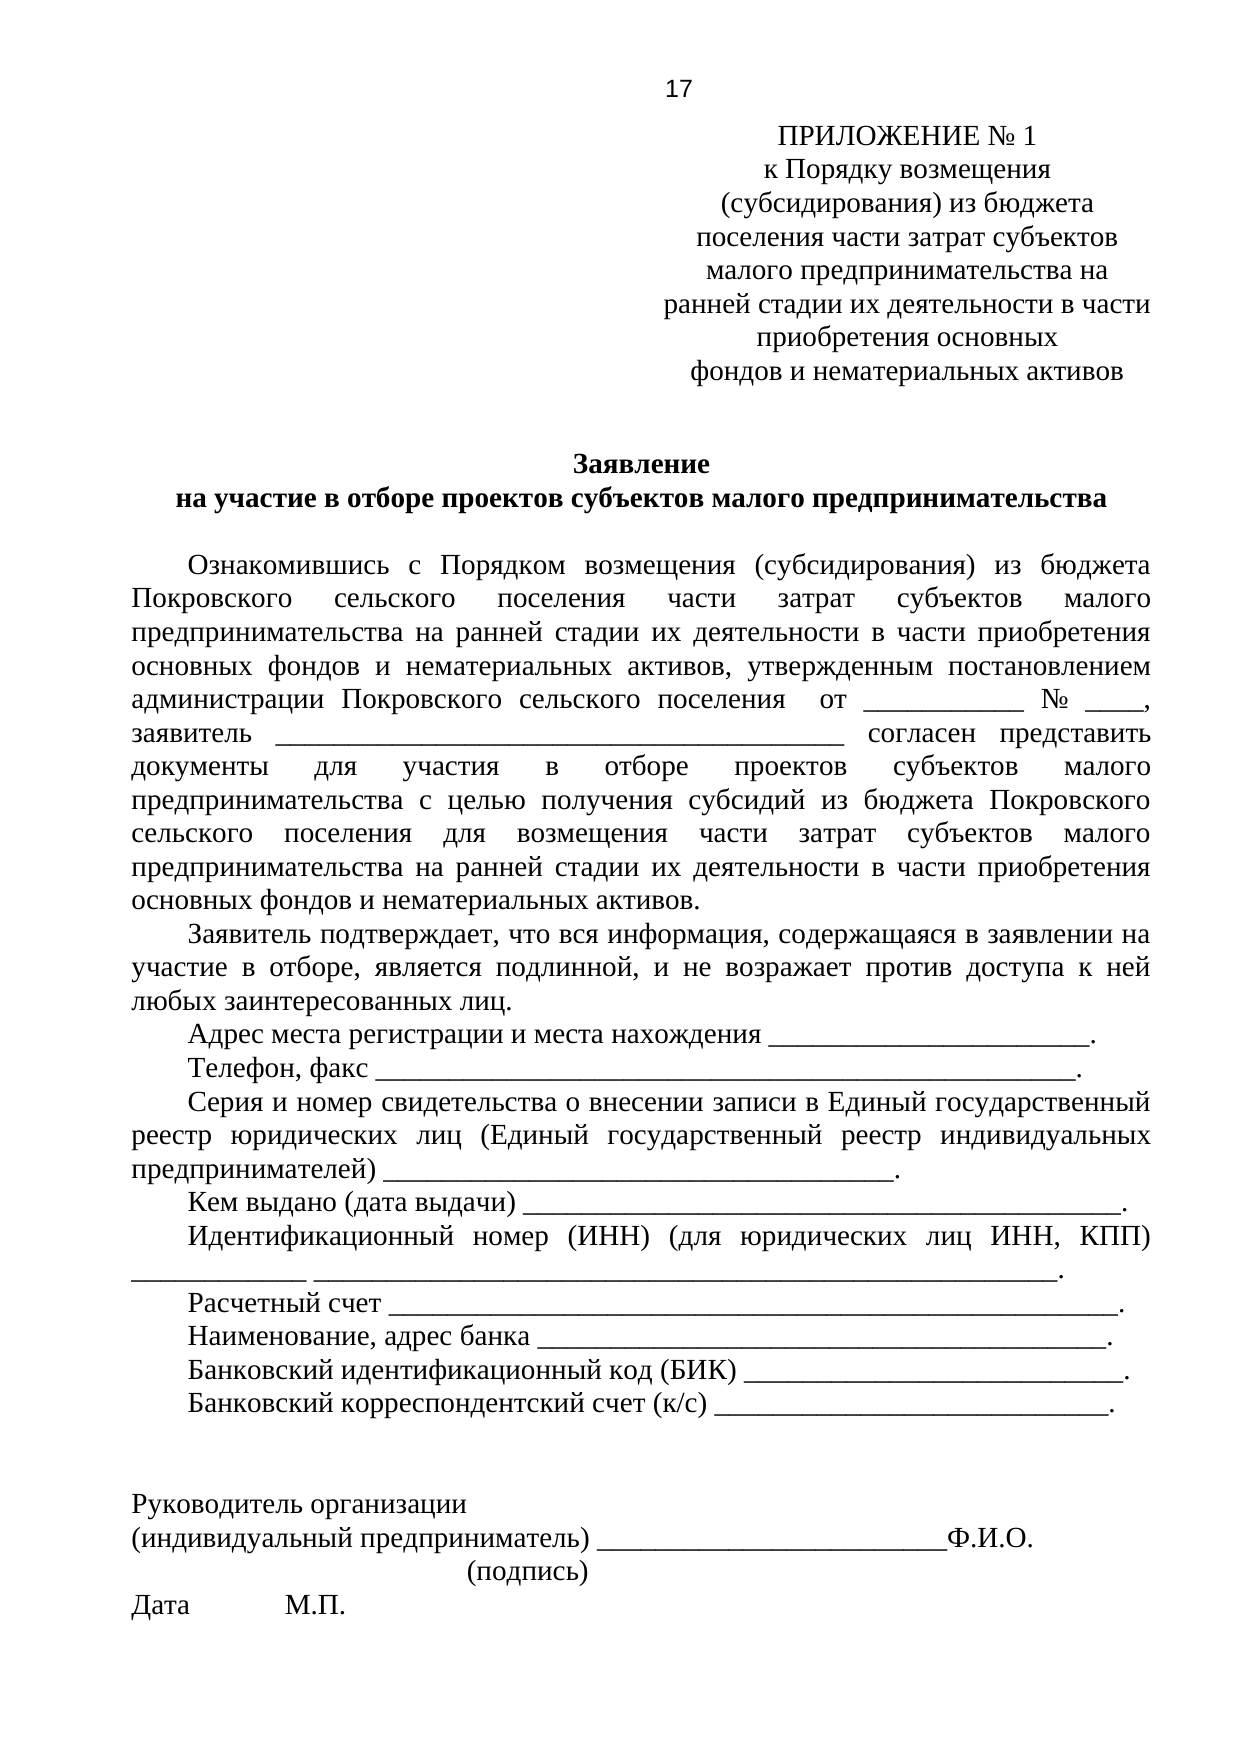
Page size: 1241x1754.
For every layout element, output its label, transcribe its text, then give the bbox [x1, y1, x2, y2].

text (подпись) [131, 1553, 1152, 1587]
text к Порядку возмещения (субсидирования) из бюджета поселения части затрат субъектов малого предпринимательства на ранней стадии их деятельности в части приобретения основных [663, 152, 1152, 353]
text Серия и номер свидетельства о внесении записи в Единый государственный реестр юридических лиц (Единый государственный реестр индивидуальных предпринимателей) ___________________________________. [131, 1084, 1152, 1184]
text Дата М.П. [131, 1587, 1152, 1620]
text на участие в отборе проектов субъектов малого предпринимательства [131, 480, 1152, 513]
text Заявление [131, 446, 1152, 480]
text Расчетный счет __________________________________________________. [131, 1285, 1152, 1318]
text ПРИЛОЖЕНИЕ № 1 [663, 118, 1152, 152]
text фондов и нематериальных активов [663, 353, 1152, 386]
text Идентификационный номер (ИНН) (для юридических лиц ИНН, КПП) ____________ ___________________________________________________. [131, 1218, 1152, 1285]
text Кем выдано (дата выдачи) _________________________________________. [131, 1184, 1152, 1218]
text Телефон, факс ________________________________________________. [131, 1050, 1152, 1084]
text Банковский идентификационный код (БИК) __________________________. [131, 1352, 1152, 1386]
text Руководитель организации [131, 1486, 1152, 1520]
text Ознакомившись с Порядком возмещения (субсидирования) из бюджета Покровского сельского поселения части затрат субъектов малого предпринимательства на ранней стадии их деятельности в части приобретения основных фондов и нематериальных активов, утвержденным постановлением администрации Покровского сельского поселения от ___________ № ____, заявитель _______________________________________ согласен представить документы для участия в отборе проектов субъектов малого предпринимательства с целью получения субсидий из бюджета Покровского сельского поселения для возмещения части затрат субъектов малого предпринимательства на ранней стадии их деятельности в части приобретения основных фондов и нематериальных активов. [131, 547, 1152, 916]
text Наименование, адрес банка _______________________________________. [131, 1318, 1152, 1352]
text (индивидуальный предприниматель) ________________________Ф.И.О. [131, 1520, 1152, 1553]
text Заявитель подтверждает, что вся информация, содержащаяся в заявлении на участие в отборе, является подлинной, и не возражает против доступа к ней любых заинтересованных лиц. [131, 916, 1152, 1017]
text Адрес места регистрации и места нахождения ______________________. [131, 1017, 1152, 1050]
text Банковский корреспондентский счет (к/с) ___________________________. [131, 1386, 1152, 1419]
